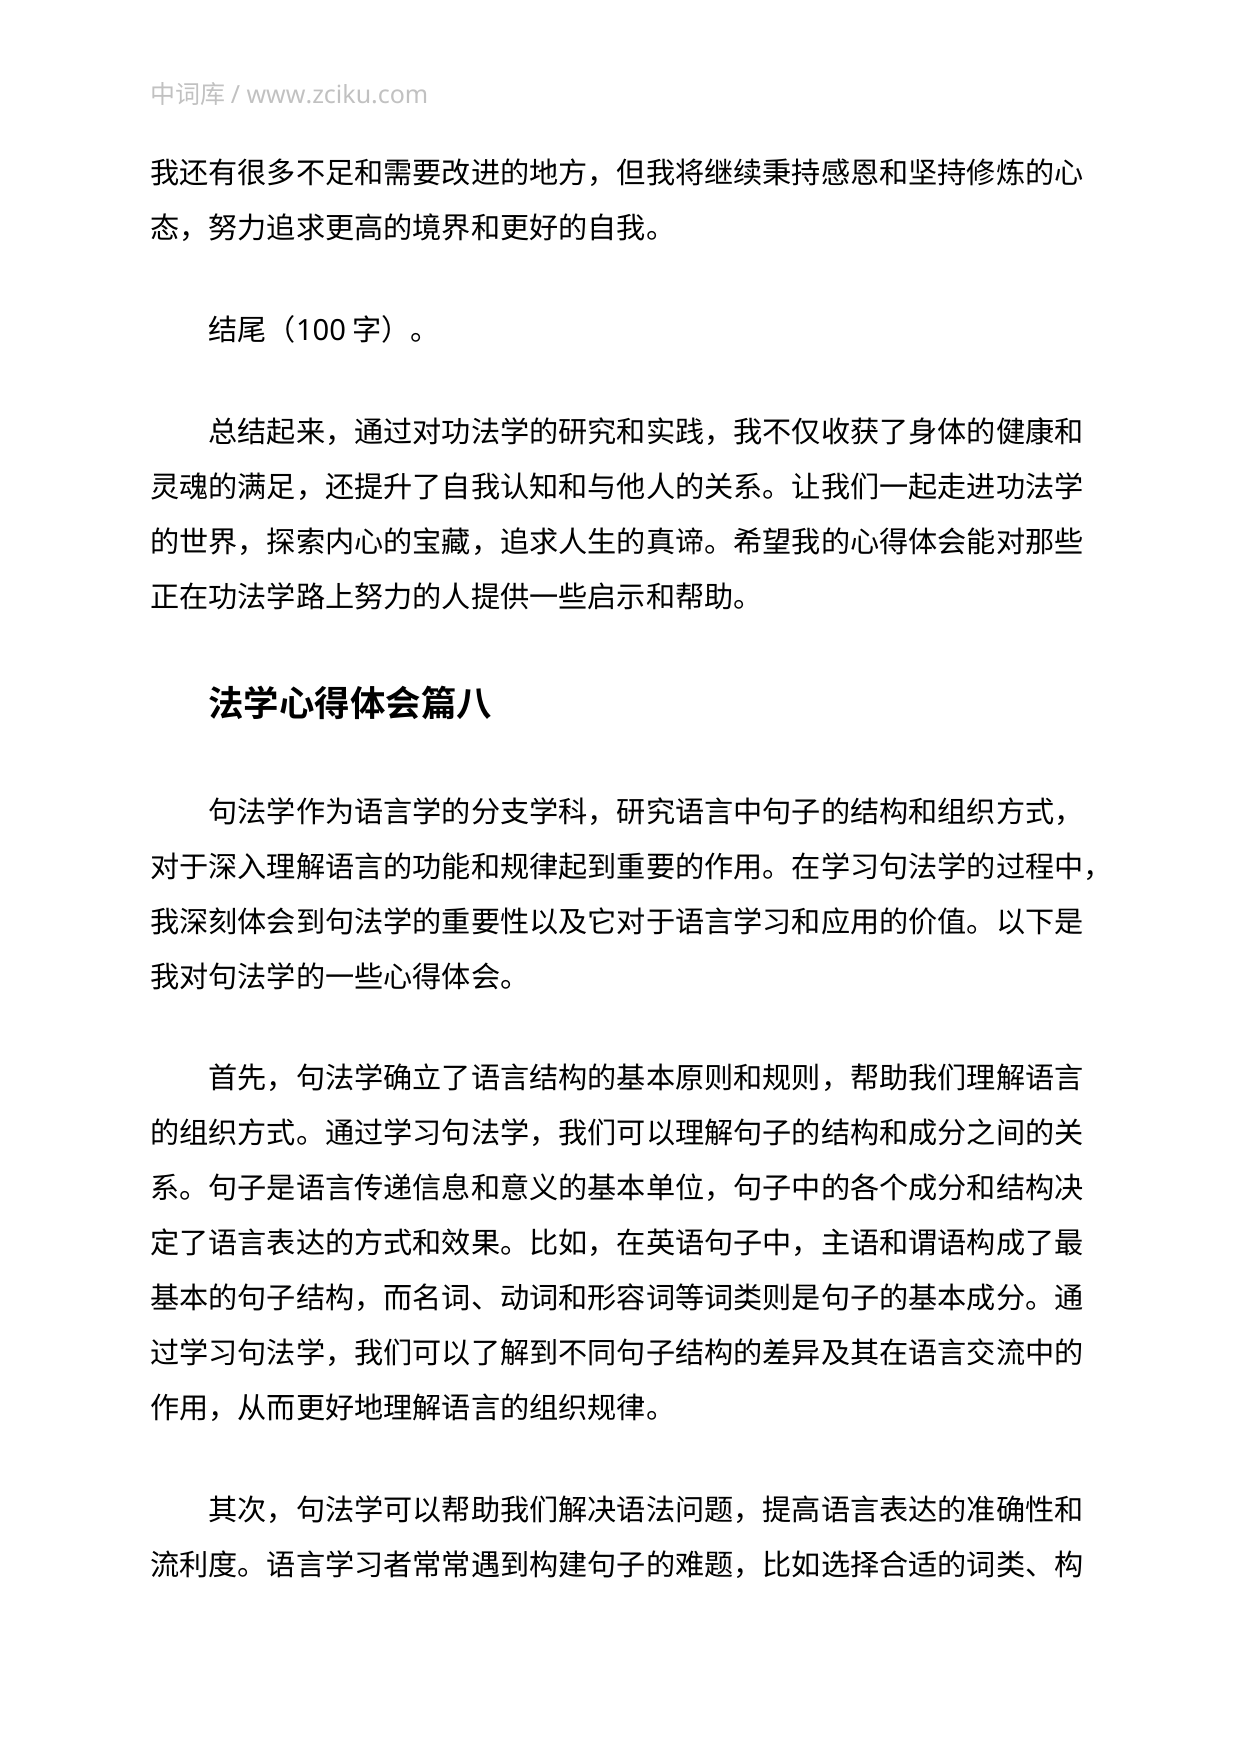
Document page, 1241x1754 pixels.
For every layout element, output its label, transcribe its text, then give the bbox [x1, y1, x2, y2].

text 总结起来，通过对功法学的研究和实践，我不仅收获了身体的健康和灵魂的满足，还提升了自我认知和与他人的关系。让我们一起走进功法学的世界，探索内心的宝藏，追求人生的真谛。希望我的心得体会能对那些正在功法学路上努力的人提供一些启示和帮助。 [150, 409, 1090, 616]
text 首先，句法学确立了语言结构的基本原则和规则，帮助我们理解语言的组织方式。通过学习句法学，我们可以理解句子的结构和成分之间的关系。句子是语言传递信息和意义的基本单位，句子中的各个成分和结构决定了语言表达的方式和效果。比如，在英语句子中，主语和谓语构成了最基本的句子结构，而名词、动词和形容词等词类则是句子的基本成分。通过学习句法学，我们可以了解到不同句子结构的差异及其在语言交流中的作用，从而更好地理解语言的组织规律。 [150, 1055, 1090, 1427]
text 结尾（100字）。 [150, 307, 1090, 349]
text 法学心得体会篇八 [150, 675, 1090, 726]
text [150, 150, 1090, 247]
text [150, 1486, 1090, 1583]
text 句法学作为语言学的分支学科，研究语言中句子的结构和组织方式，对于深入理解语言的功能和规律起到重要的作用。在学习句法学的过程中，我深刻体会到句法学的重要性以及它对于语言学习和应用的价值。以下是我对句法学的一些心得体会。 [150, 788, 1090, 996]
